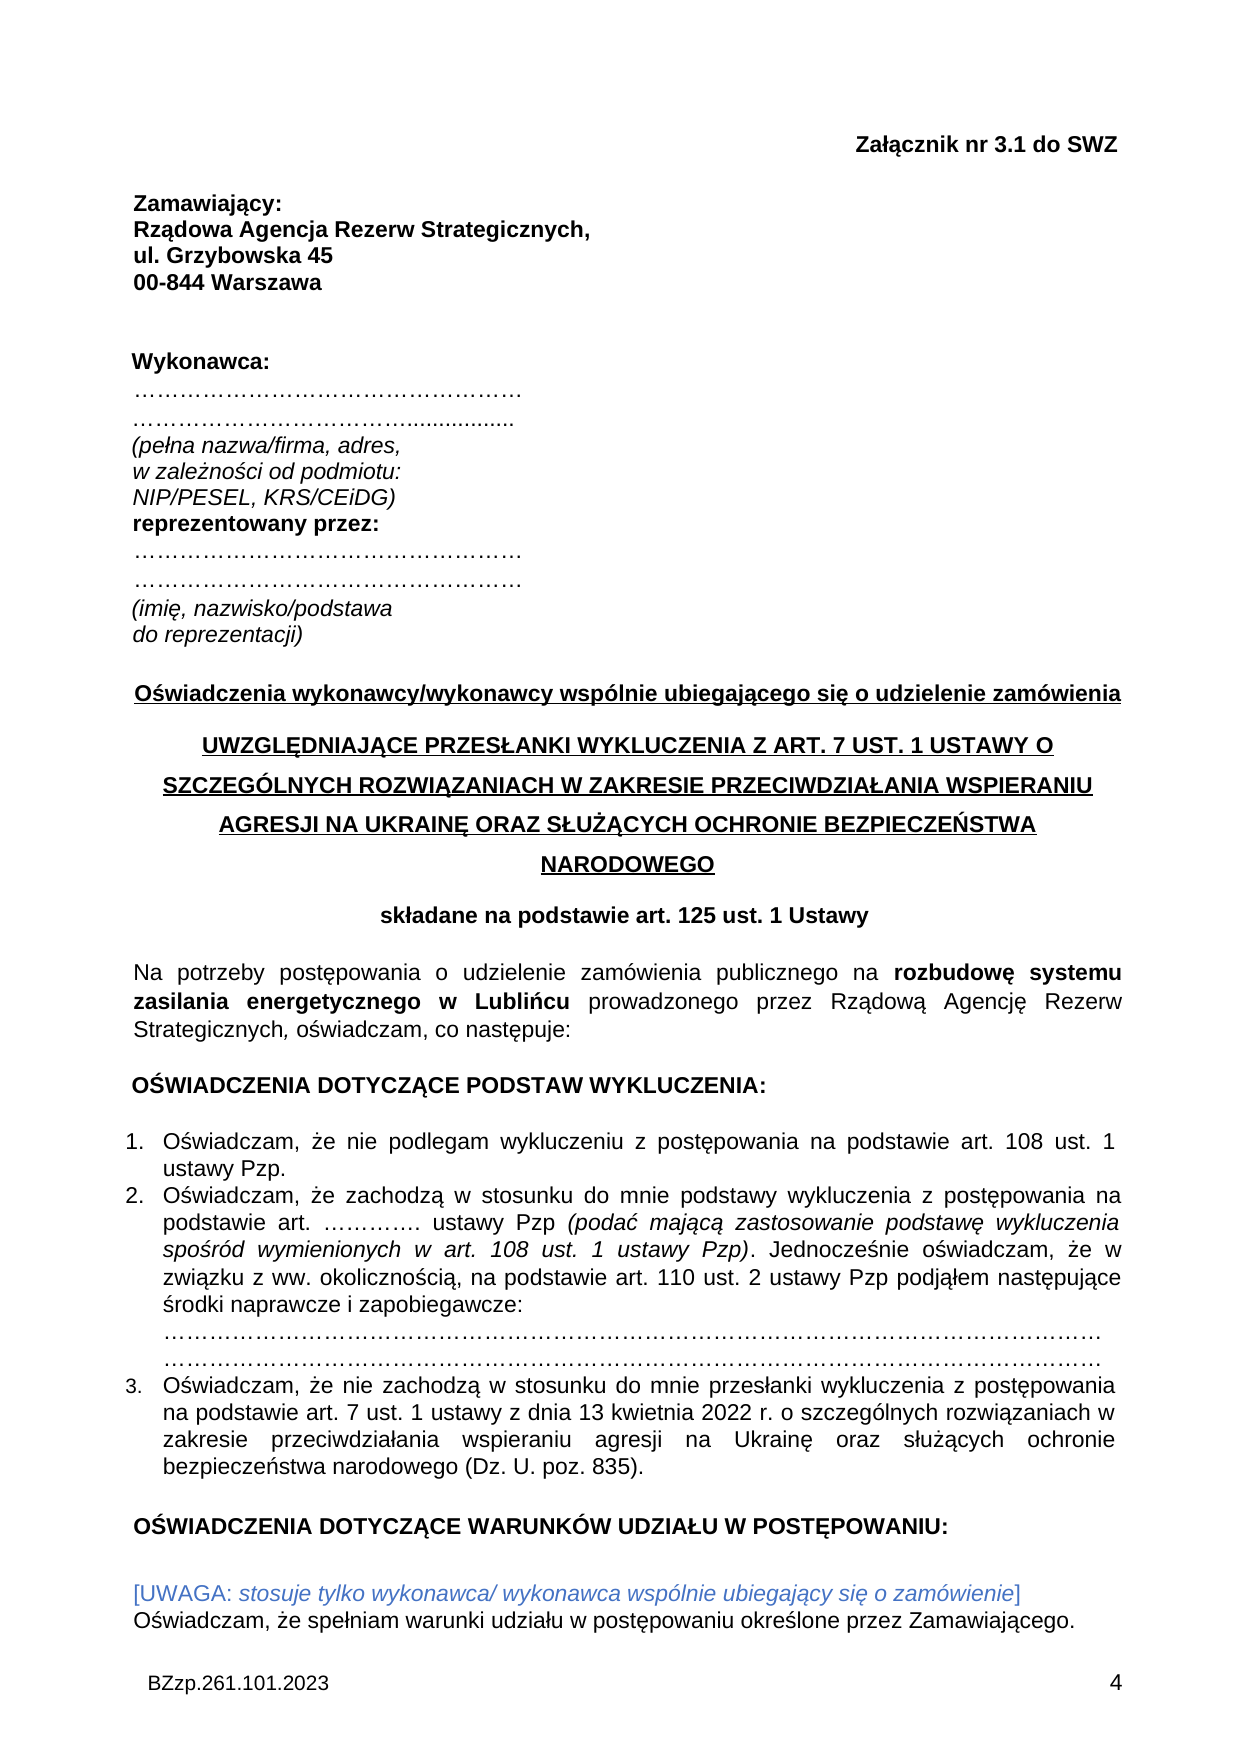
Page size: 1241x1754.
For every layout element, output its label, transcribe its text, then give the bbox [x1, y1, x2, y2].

text …………………………………………… [133, 566, 1122, 592]
subtitle składane na podstawie art. 125 ust. 1 Ustawy [132, 902, 1116, 929]
list Oświadczam, że zachodzą w stosunku do mnie podstawy wykluczenia z postępowania na podstawie art. …………. ustawy Pzp (podać mającą zastosowanie podstawę wykluczenia spośród wymienionych w art. 108 ust. 1 ustawy Pzp). Jednocześnie oświadczam, że w związku z ww. okolicznością, na podstawie art. 110 ust. 2 ustawy Pzp podjąłem następujące środki naprawcze i zapobiegawcze: [125, 1182, 1122, 1317]
text (imię, nazwisko/podstawa do reprezentacji) [131, 596, 498, 647]
text Oświadczenia wykonawcy/wykonawcy wspólnie ubiegającego się o udzielenie zamówienia [133, 680, 1122, 706]
text Zamawiający: [133, 190, 1021, 216]
text OŚWIADCZENIA DOTYCZĄCE PODSTAW WYKLUCZENIA: [131, 1072, 1117, 1099]
text ………………………………................. [131, 405, 1122, 432]
text Wykonawca: [131, 348, 1117, 374]
text UWZGLĘDNIAJĄCE PRZESŁANKI WYKLUCZENIA Z ART. 7 UST. 1 USTAWY o szczególnych rozwiązaniach w zakresie przeciwdziałania wspieraniu agresji na Ukrainę oraz służących ochronie bezpieczeństwa narodowego [133, 732, 1122, 877]
text (pełna nazwa/firma, adres, w zależności od podmiotu: NIP/PESEL, KRS/CEiDG) reprezentowany przez: [131, 433, 498, 536]
text Oświadczam, że spełniam warunki udziału w postępowaniu określone przez Zamawiającego. [133, 1607, 1122, 1633]
text …………………………………………… [133, 537, 1122, 563]
text [UWAGA: stosuje tylko wykonawca/ wykonawca wspólnie ubiegający się o zamówienie] [133, 1580, 1122, 1607]
list Oświadczam, że nie zachodzą w stosunku do mnie przesłanki wykluczenia z postępowania na podstawie art. 7 ust. 1 ustawy z dnia 13 kwietnia 2022 r. o szczególnych rozwiązaniach w zakresie przeciwdziałania wspieraniu agresji na Ukrainę oraz służących ochronie bezpieczeństwa narodowego (Dz. U. poz. 835). [125, 1372, 1116, 1479]
text OŚWIADCZENIA DOTYCZĄCE WARUNKÓW UDZIAŁU W POSTĘPOWANIU: [133, 1513, 1122, 1539]
subtitle Załącznik nr 3.1 do SWZ [133, 131, 1118, 157]
text Rządowa Agencja Rezerw Strategicznych, ul. Grzybowska 45 00-844 Warszawa [133, 216, 1021, 295]
list Oświadczam, że nie podlegam wykluczeniu z postępowania na podstawie art. 108 ust. 1 ustawy Pzp. [125, 1128, 1116, 1182]
list ………………………………………………………………………………………………………………………………………………………………………………………………………………………… [163, 1318, 1122, 1371]
text Na potrzeby postępowania o udzielenie zamówienia publicznego na rozbudowę systemu zasilania energetycznego w Lublińcu prowadzonego przez Rządową Agencję Rezerw Strategicznych, oświadczam, co następuje: [133, 959, 1122, 1043]
text …………………………………………… [133, 376, 1122, 402]
